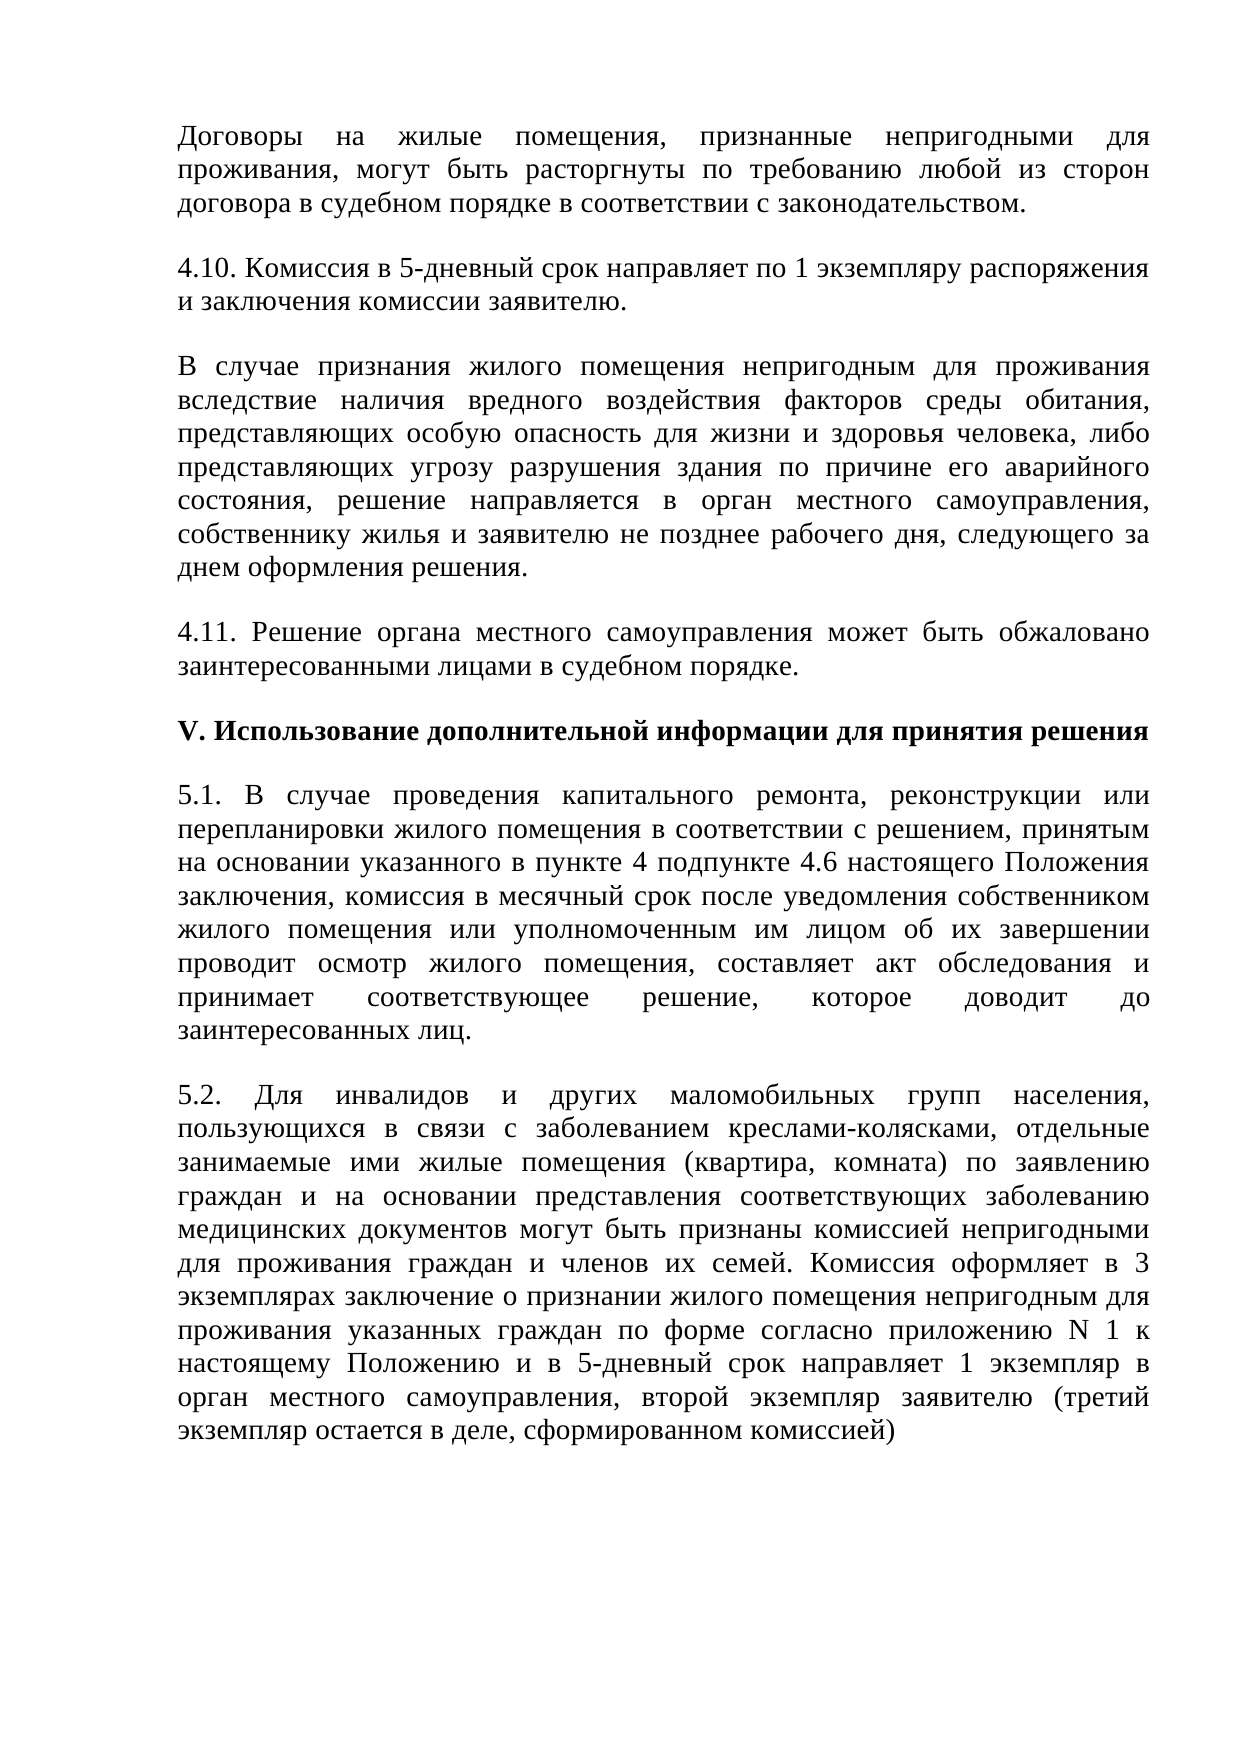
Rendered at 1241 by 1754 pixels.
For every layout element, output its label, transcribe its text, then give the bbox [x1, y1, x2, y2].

text 4.10. Комиссия в 5-дневный срок направляет по 1 экземпляру распоряжения и заключения комиссии заявителю. [177, 250, 1152, 317]
text 5.1. В случае проведения капитального ремонта, реконструкции или перепланировки жилого помещения в соответствии с решением, принятым на основании указанного в пункте 4 подпункте 4.6 настоящего Положения заключения, комиссия в месячный срок после уведомления собственником жилого помещения или уполномоченным им лицом об их завершении проводит осмотр жилого помещения, составляет акт обследования и принимает соответствующее решение, которое доводит до заинтересованных лиц. [177, 777, 1152, 1046]
text 4.11. Решение органа местного самоуправления может быть обжаловано заинтересованными лицами в судебном порядке. [177, 614, 1152, 681]
text Договоры на жилые помещения, признанные непригодными для проживания, могут быть расторгнуты по требованию любой из сторон договора в судебном порядке в соответствии с законодательством. [177, 118, 1152, 219]
text В случае признания жилого помещения непригодным для проживания вследствие наличия вредного воздействия факторов среды обитания, представляющих особую опасность для жизни и здоровья человека, либо представляющих угрозу разрушения здания по причине его аварийного состояния, решение направляется в орган местного самоуправления, собственнику жилья и заявителю не позднее рабочего дня, следующего за днем оформления решения. [177, 348, 1152, 583]
text V. Использование дополнительной информации для принятия решения [177, 713, 1152, 746]
text 5.2. Для инвалидов и других маломобильных групп населения, пользующихся в связи с заболеванием креслами-колясками, отдельные занимаемые ими жилые помещения (квартира, комната) по заявлению граждан и на основании представления соответствующих заболеванию медицинских документов могут быть признаны комиссией непригодными для проживания граждан и членов их семей. Комиссия оформляет в 3 экземплярах заключение о признании жилого помещения непригодным для проживания указанных граждан по форме согласно приложению N 1 к настоящему Положению и в 5-дневный срок направляет 1 экземпляр в орган местного самоуправления, второй экземпляр заявителю (третий экземпляр остается в деле, сформированном комиссией) [177, 1077, 1152, 1446]
